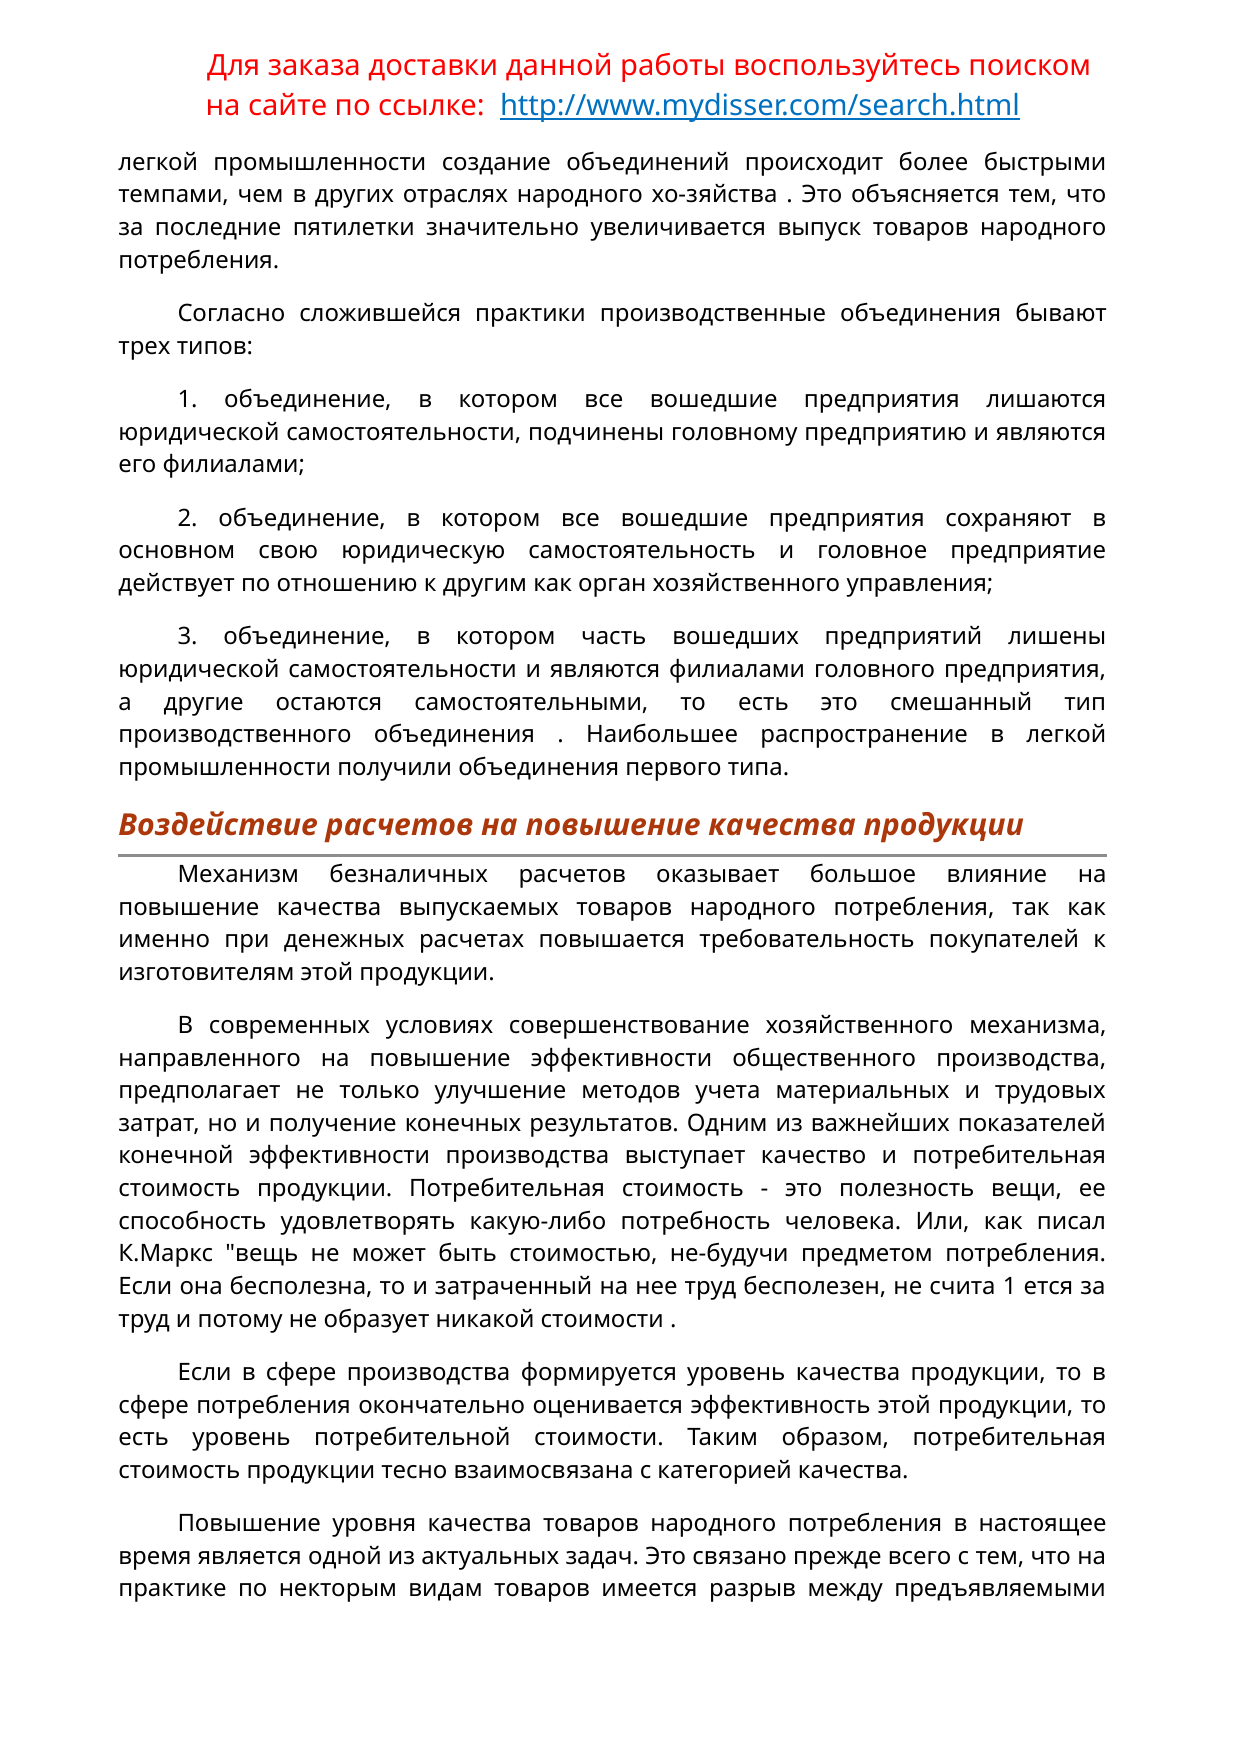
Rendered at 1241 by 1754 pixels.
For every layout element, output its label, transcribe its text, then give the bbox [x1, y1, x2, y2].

subtitle Воздействие расчетов на повышение качества продукции [118, 803, 1107, 854]
